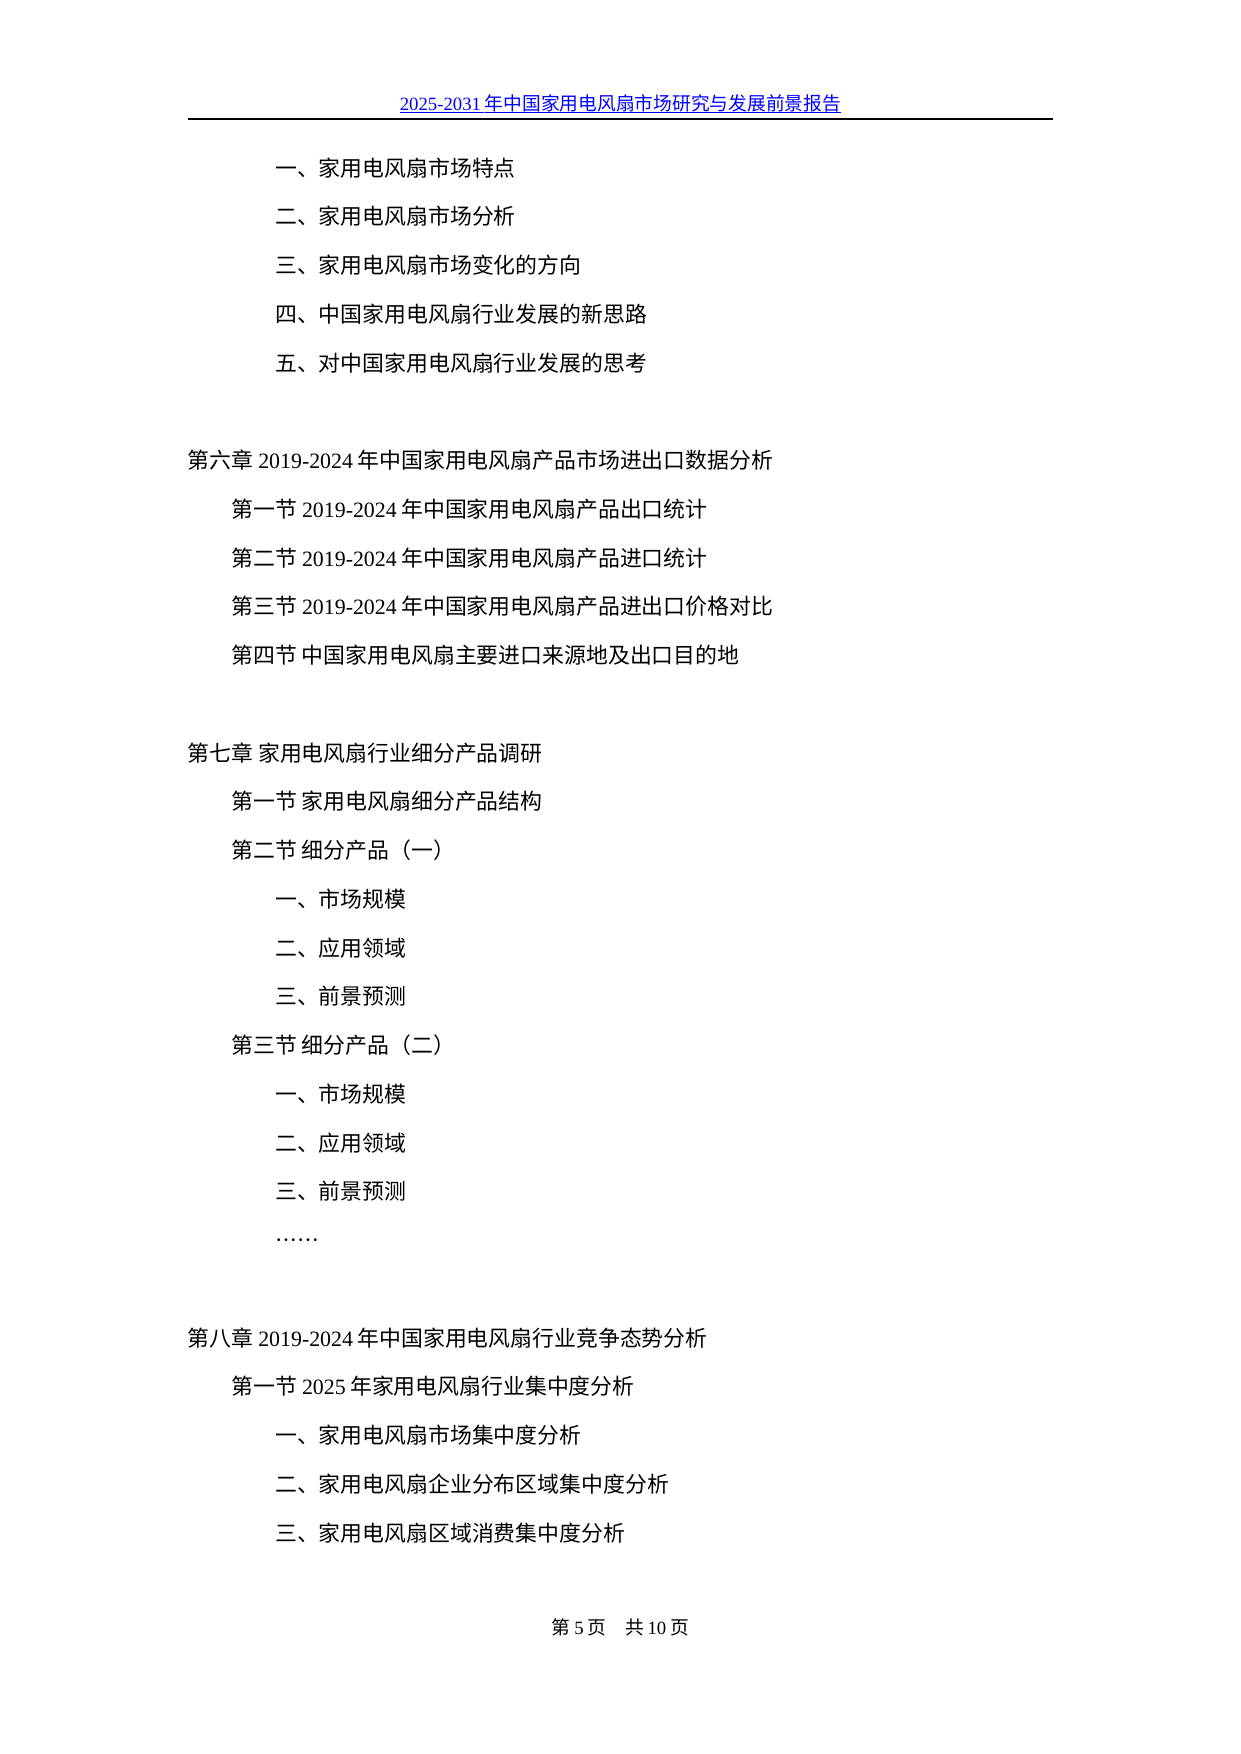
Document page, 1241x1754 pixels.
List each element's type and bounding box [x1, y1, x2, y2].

text [187, 150, 1053, 1548]
